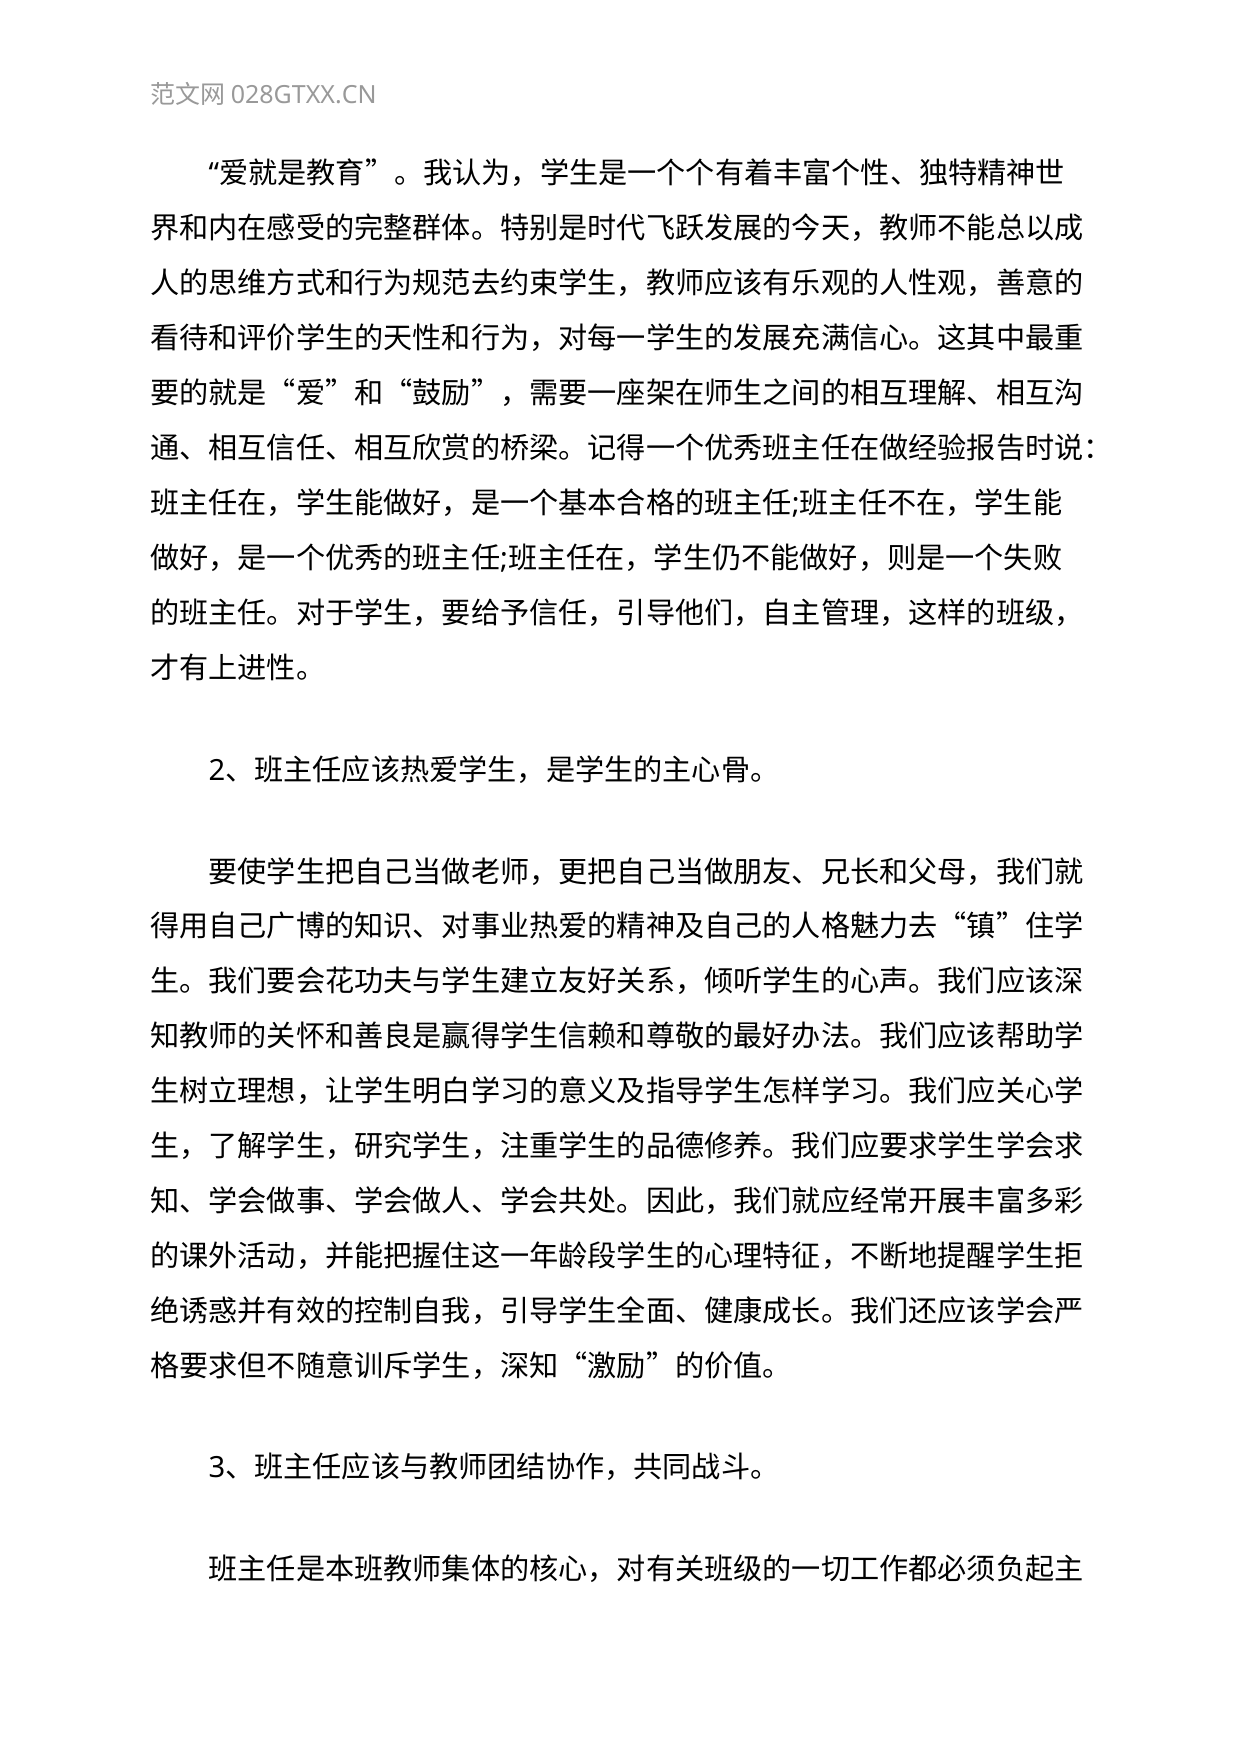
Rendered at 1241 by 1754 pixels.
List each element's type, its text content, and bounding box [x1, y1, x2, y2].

text 2、班主任应该热爱学生，是学生的主心骨。 [150, 746, 1090, 788]
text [150, 1546, 1090, 1588]
text 3、班主任应该与教师团结协作，共同战斗。 [150, 1444, 1090, 1486]
text 要使学生把自己当做老师，更把自己当做朋友、兄长和父母，我们就得用自己广博的知识、对事业热爱的精神及自己的人格魅力去“镇”住学生。我们要会花功夫与学生建立友好关系，倾听学生的心声。我们应该深知教师的关怀和善良是赢得学生信赖和尊敬的最好办法。我们应该帮助学生树立理想，让学生明白学习的意义及指导学生怎样学习。我们应关心学生，了解学生，研究学生，注重学生的品德修养。我们应要求学生学会求知、学会做事、学会做人、学会共处。因此，我们就应经常开展丰富多彩的课外活动，并能把握住这一年龄段学生的心理特征，不断地提醒学生拒绝诱惑并有效的控制自我，引导学生全面、健康成长。我们还应该学会严格要求但不随意训斥学生，深知“激励”的价值。 [150, 848, 1090, 1384]
text “爱就是教育”。我认为，学生是一个个有着丰富个性、独特精神世界和内在感受的完整群体。特别是时代飞跃发展的今天，教师不能总以成人的思维方式和行为规范去约束学生，教师应该有乐观的人性观，善意的看待和评价学生的天性和行为，对每一学生的发展充满信心。这其中最重要的就是“爱”和“鼓励”，需要一座架在师生之间的相互理解、相互沟通、相互信任、相互欣赏的桥梁。记得一个优秀班主任在做经验报告时说：班主任在，学生能做好，是一个基本合格的班主任;班主任不在，学生能做好，是一个优秀的班主任;班主任在，学生仍不能做好，则是一个失败的班主任。对于学生，要给予信任，引导他们，自主管理，这样的班级，才有上进性。 [150, 150, 1090, 687]
